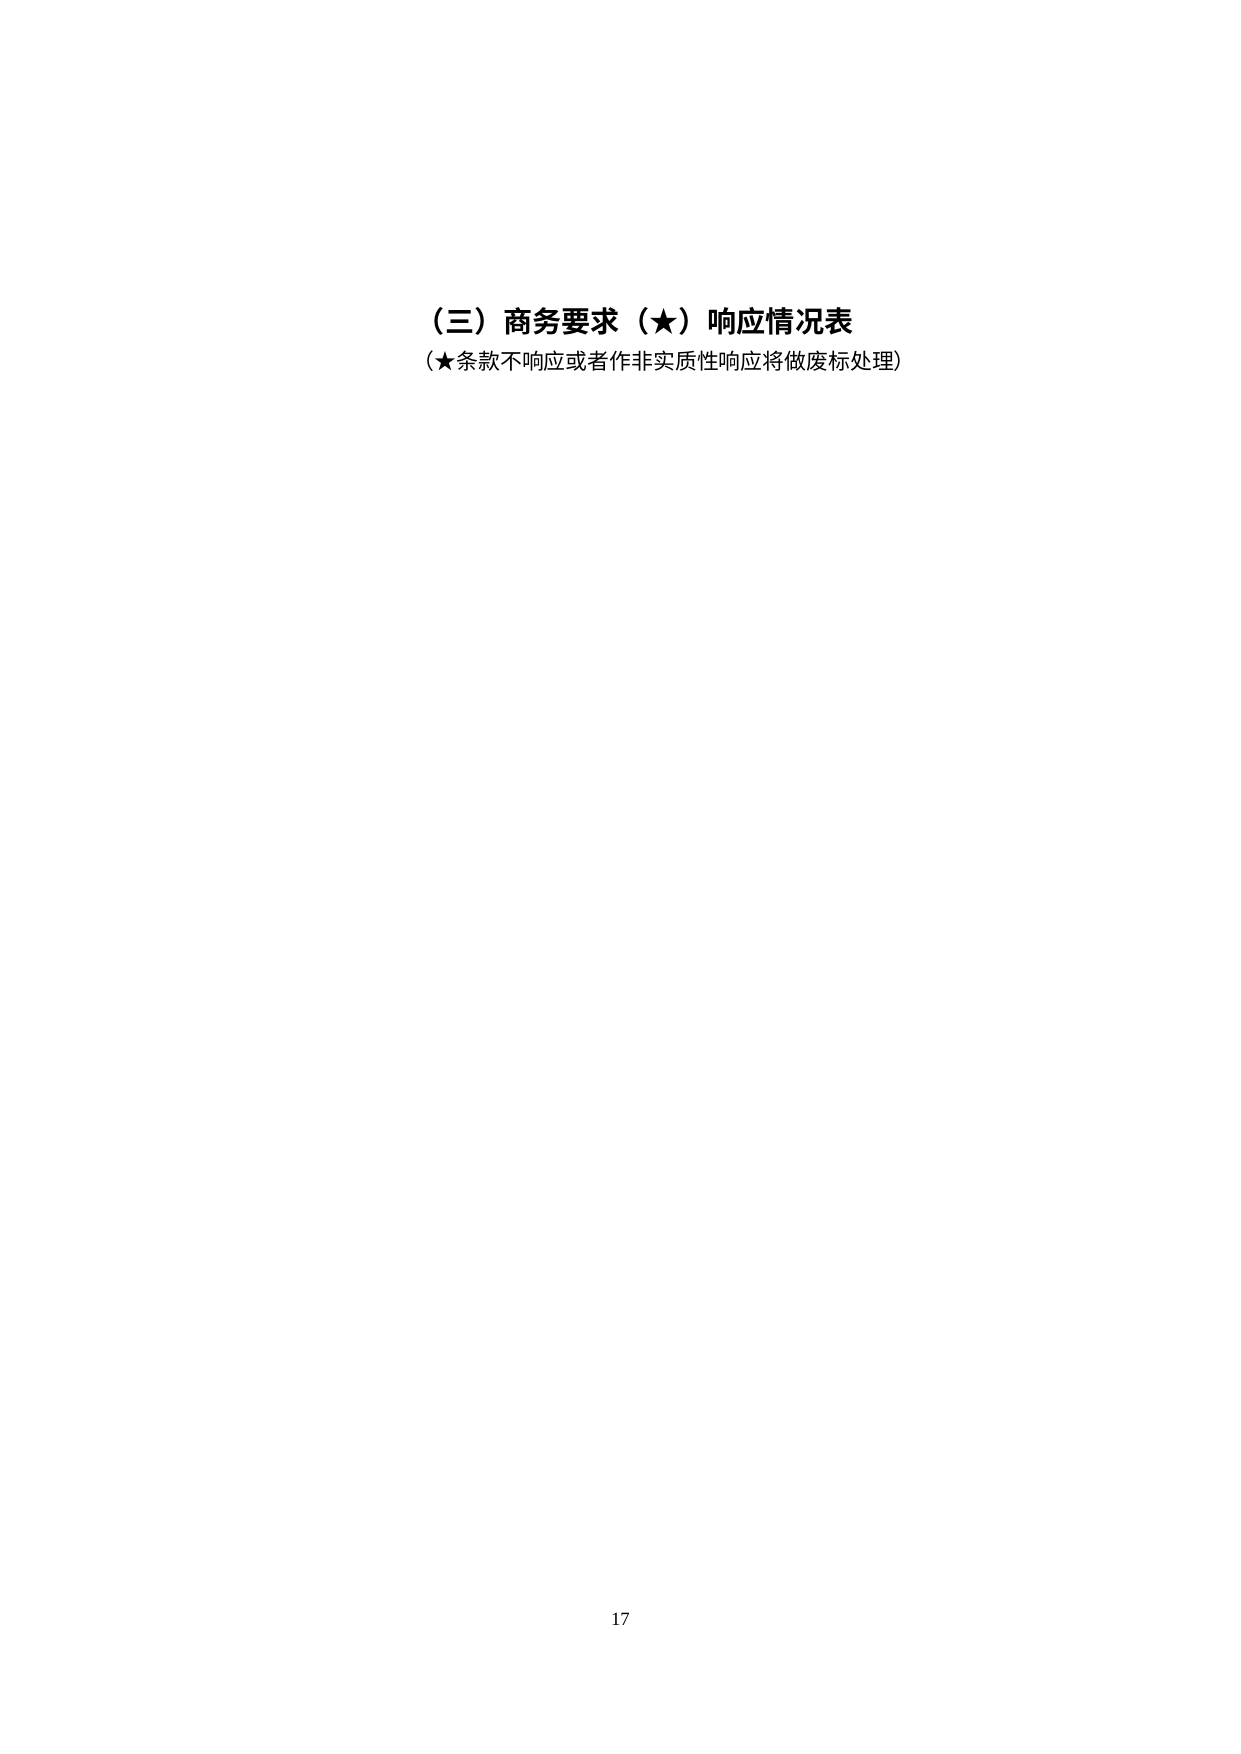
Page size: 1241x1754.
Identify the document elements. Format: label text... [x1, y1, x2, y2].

text （★条款不响应或者作非实质性响应将做废标处理） [150, 344, 1090, 376]
text （三）商务要求（★）响应情况表 [181, 286, 1090, 344]
